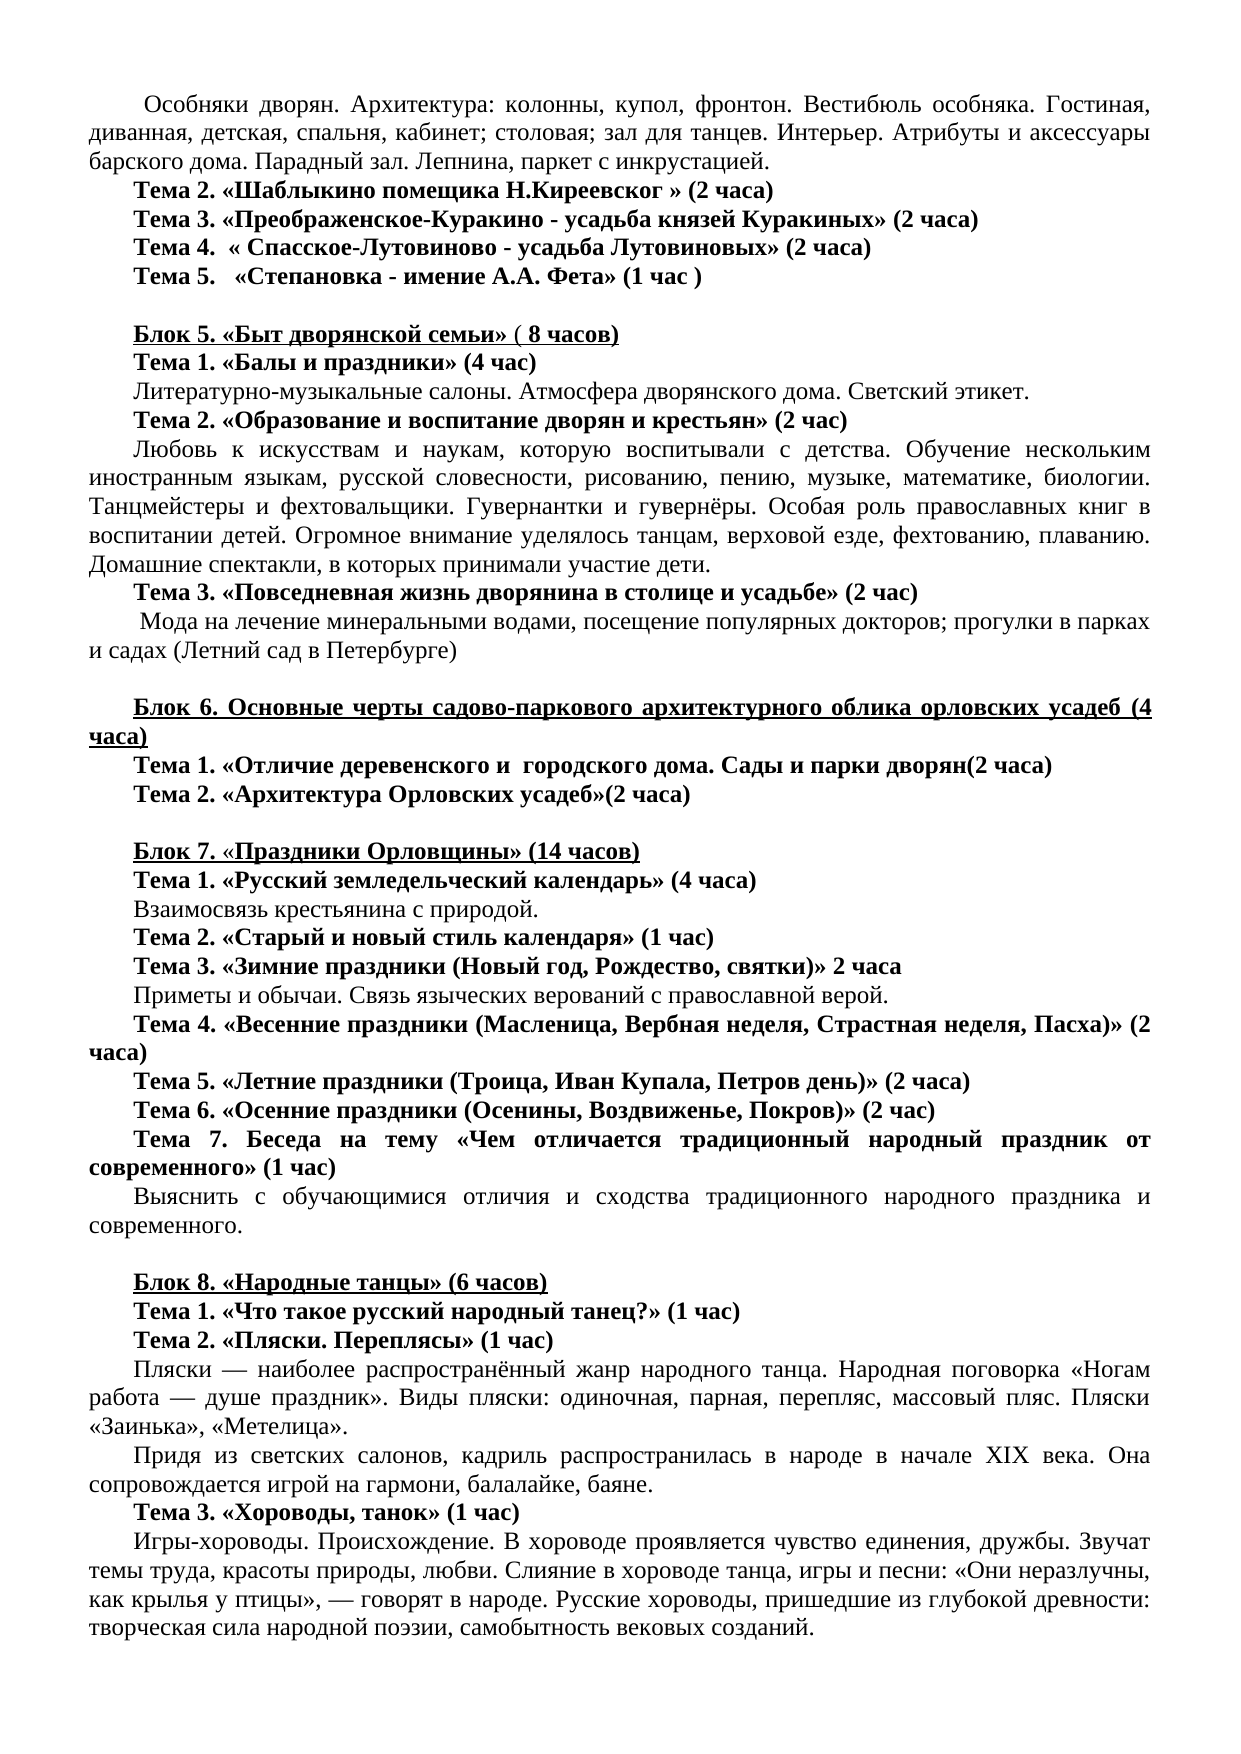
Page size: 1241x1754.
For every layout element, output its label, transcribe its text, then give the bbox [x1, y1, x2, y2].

text Особняки дворян. Архитектура: колонны, купол, фронтон. Вестибюль особняка. Гостиная, диванная, детская, спальня, кабинет; столовая; зал для танцев. Интерьер. Атрибуты и аксессуары барского дома. Парадный зал. Лепнина, паркет с инкрустацией. [89, 89, 1152, 175]
text Тема 4. « Спасское-Лутовиново - усадьба Лутовиновых» (2 часа) [89, 232, 1152, 261]
text Пляски — наиболее распространённый жанр народного танца. Народная поговорка «Ногам работа — душе праздник». Виды пляски: одиночная, парная, перепляс, массовый пляс. Пляски «Заинька», «Метелица». [89, 1354, 1152, 1440]
text Блок 8. «Народные танцы» (6 часов) [89, 1267, 1152, 1296]
text Тема 2. «Шаблыкино помещика Н.Киреевског » (2 часа) [89, 175, 1152, 204]
text Приметы и обычаи. Связь языческих верований с православной верой. [89, 980, 1152, 1009]
text Тема 2. «Образование и воспитание дворян и крестьян» (2 час) [89, 405, 1152, 434]
text Тема 5. «Степановка - имение А.А. Фета» (1 час ) [89, 261, 1152, 290]
text Тема 2. «Архитектура Орловских усадеб»(2 часа) [89, 779, 1152, 807]
text Блок 6. Основные черты садово-паркового архитектурного облика орловских усадеб (4 часа) [89, 692, 1152, 750]
text Тема 2. «Старый и новый стиль календаря» (1 час) [89, 922, 1152, 951]
text Тема 2. «Пляски. Переплясы» (1 час) [89, 1325, 1152, 1354]
text Тема 3. «Зимние праздники (Новый год, Рождество, святки)» 2 часа [89, 951, 1152, 980]
text Взаимосвязь крестьянина с природой. [89, 894, 1152, 922]
text Тема 4. «Весенние праздники (Масленица, Вербная неделя, Страстная неделя, Пасха)» (2 часа) [89, 1009, 1152, 1066]
text Литературно-музыкальные салоны. Атмосфера дворянского дома. Светский этикет. [89, 376, 1152, 405]
text Блок 5. «Быт дворянской семьи» ( 8 часов) [89, 319, 1152, 347]
text Придя из светских салонов, кадриль распространилась в народе в начале XIX века. Она сопровождается игрой на гармони, балалайке, баяне. [89, 1440, 1152, 1497]
text Тема 1. «Что такое русский народный танец?» (1 час) [89, 1296, 1152, 1325]
text Тема 6. «Осенние праздники (Осенины, Воздвиженье, Покров)» (2 час) [89, 1095, 1152, 1124]
text Тема 7. Беседа на тему «Чем отличается традиционный народный праздник от современного» (1 час) [89, 1124, 1152, 1181]
text Тема 3. «Повседневная жизнь дворянина в столице и усадьбе» (2 час) [89, 577, 1152, 606]
text Тема 1. «Балы и праздники» (4 час) [89, 347, 1152, 376]
text Блок 7. «Праздники Орловщины» (14 часов) [89, 836, 1152, 865]
text Игры-хороводы. Происхождение. В хороводе проявляется чувство единения, дружбы. Звучат темы труда, красоты природы, любви. Слияние в хороводе танца, игры и песни: «Они неразлучны, как крылья у птицы», — говорят в народе. Русские хороводы, пришедшие из глубокой древности: творческая сила народной поэзии, самобытность вековых созданий. [89, 1526, 1152, 1641]
text Любовь к искусствам и наукам, которую воспитывали с детства. Обучение нескольким иностранным языкам, русской словесности, рисованию, пению, музыке, математике, биологии. Танцмейстеры и фехтовальщики. Гувернантки и гувернёры. Особая роль православных книг в воспитании детей. Огромное внимание уделялось танцам, верховой езде, фехтованию, плаванию. Домашние спектакли, в которых принимали участие дети. [89, 434, 1152, 577]
text Тема 5. «Летние праздники (Троица, Иван Купала, Петров день)» (2 часа) [89, 1066, 1152, 1095]
text Тема 1. «Русский земледельческий календарь» (4 часа) [89, 865, 1152, 894]
text Тема 1. «Отличие деревенского и городского дома. Сады и парки дворян(2 часа) [89, 750, 1152, 779]
text Выяснить с обучающимися отличия и сходства традиционного народного праздника и современного. [89, 1181, 1152, 1239]
text Тема 3. «Преображенское-Куракино - усадьба князей Куракиных» (2 часа) [89, 204, 1152, 232]
text Тема 3. «Хороводы, танок» (1 час) [89, 1497, 1152, 1526]
text Мода на лечение минеральными водами, посещение популярных докторов; прогулки в парках и садах (Летний сад в Петербурге) [89, 606, 1152, 664]
